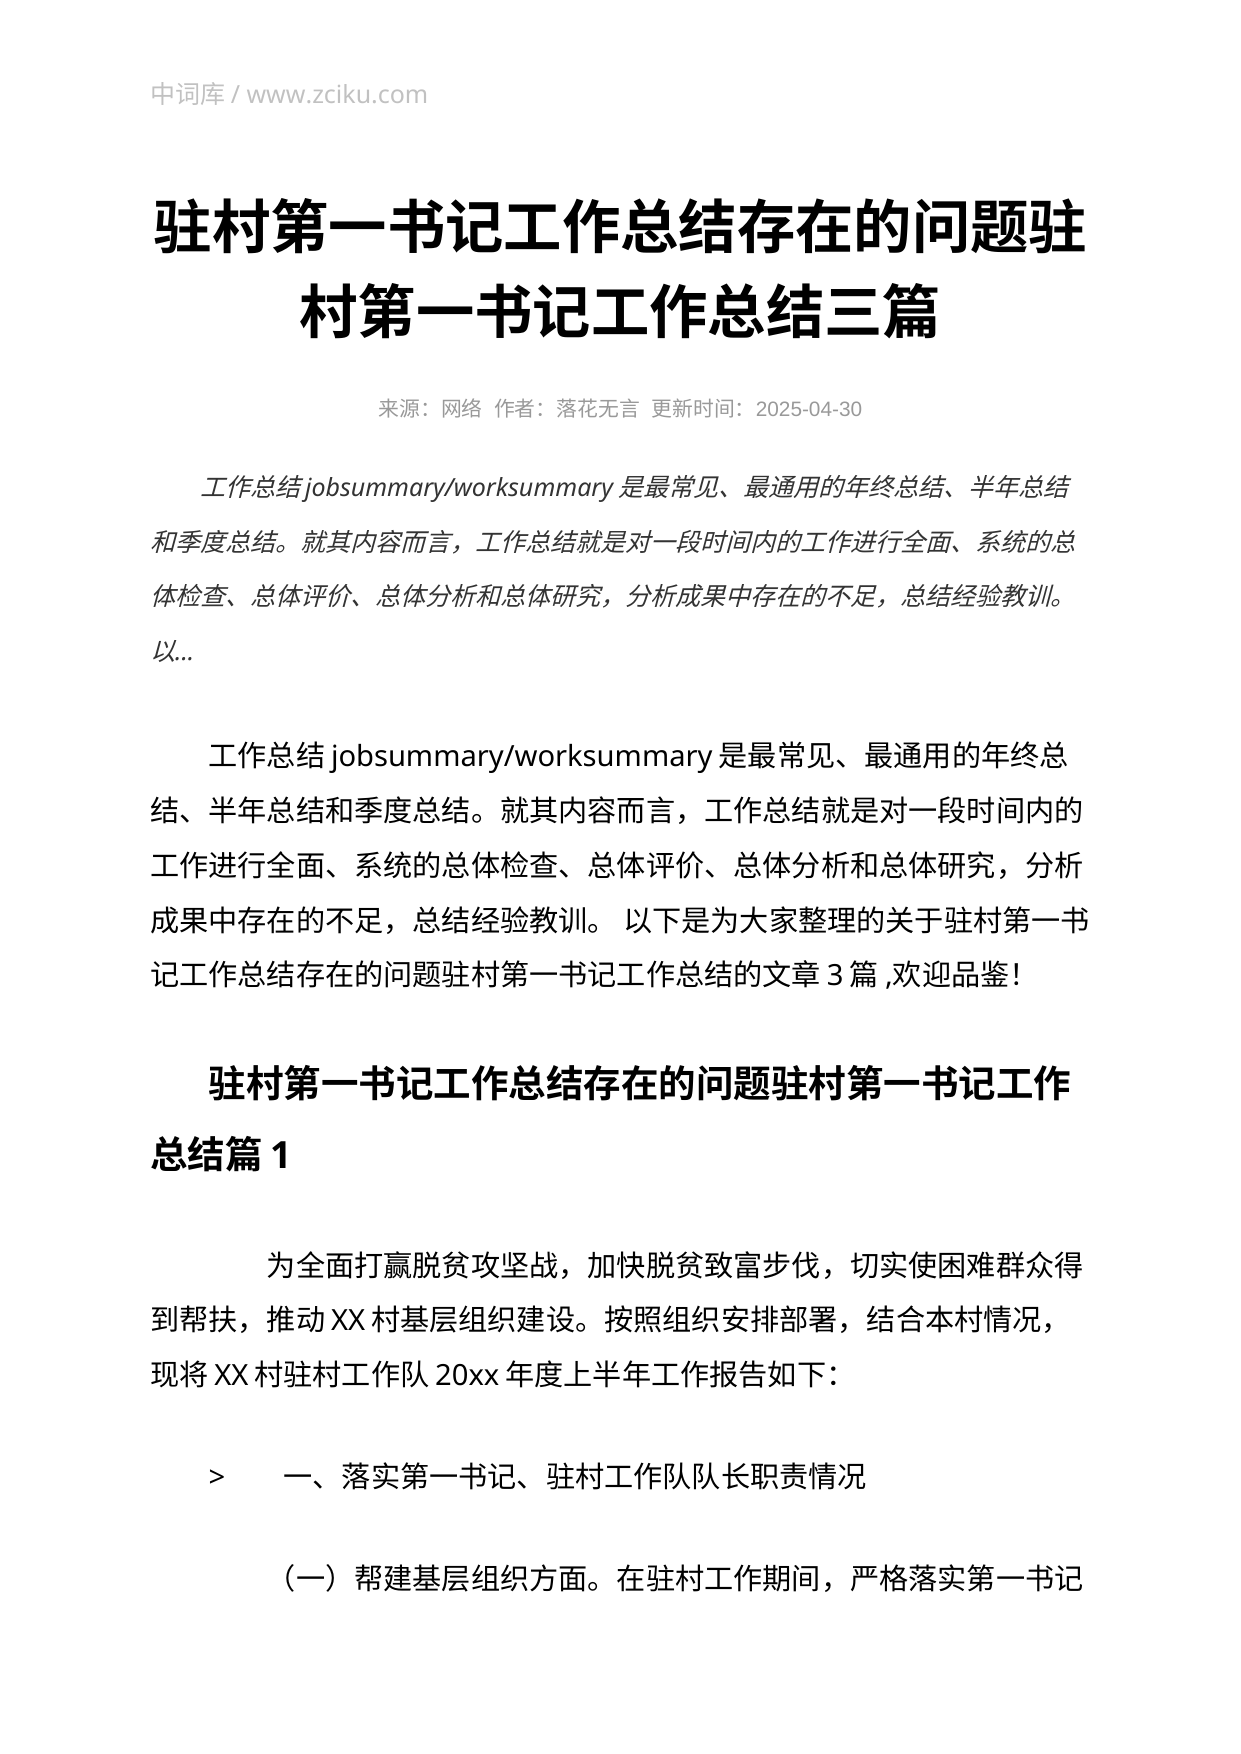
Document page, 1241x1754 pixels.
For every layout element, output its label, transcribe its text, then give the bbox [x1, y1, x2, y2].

subtitle 驻村第一书记工作总结存在的问题驻村第一书记工作总结三篇 [150, 181, 1090, 350]
text 为全面打赢脱贫攻坚战，加快脱贫致富步伐，切实使困难群众得到帮扶，推动XX村基层组织建设。按照组织安排部署，结合本村情况，现将XX村驻村工作队20xx年度上半年工作报告如下： [150, 1242, 1090, 1394]
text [150, 1556, 1090, 1598]
text 驻村第一书记工作总结存在的问题驻村第一书记工作总结篇1 [150, 1054, 1090, 1179]
text 工作总结jobsummary/worksummary是最常见、最通用的年终总结、半年总结和季度总结。就其内容而言，工作总结就是对一段时间内的工作进行全面、系统的总体检查、总体评价、总体分析和总体研究，分析成果中存在的不足，总结经验教训。 以... [150, 468, 1090, 667]
text > 一、落实第一书记、驻村工作队队长职责情况 [150, 1454, 1090, 1496]
text 来源：网络 作者：落花无言 更新时间：2025-04-30 [150, 397, 1090, 421]
text 工作总结jobsummary/worksummary是最常见、最通用的年终总结、半年总结和季度总结。就其内容而言，工作总结就是对一段时间内的工作进行全面、系统的总体检查、总体评价、总体分析和总体研究，分析成果中存在的不足，总结经验教训。 以下是为大家整理的关于驻村第一书记工作总结存在的问题驻村第一书记工作总结的文章3篇 ,欢迎品鉴！ [150, 732, 1090, 994]
